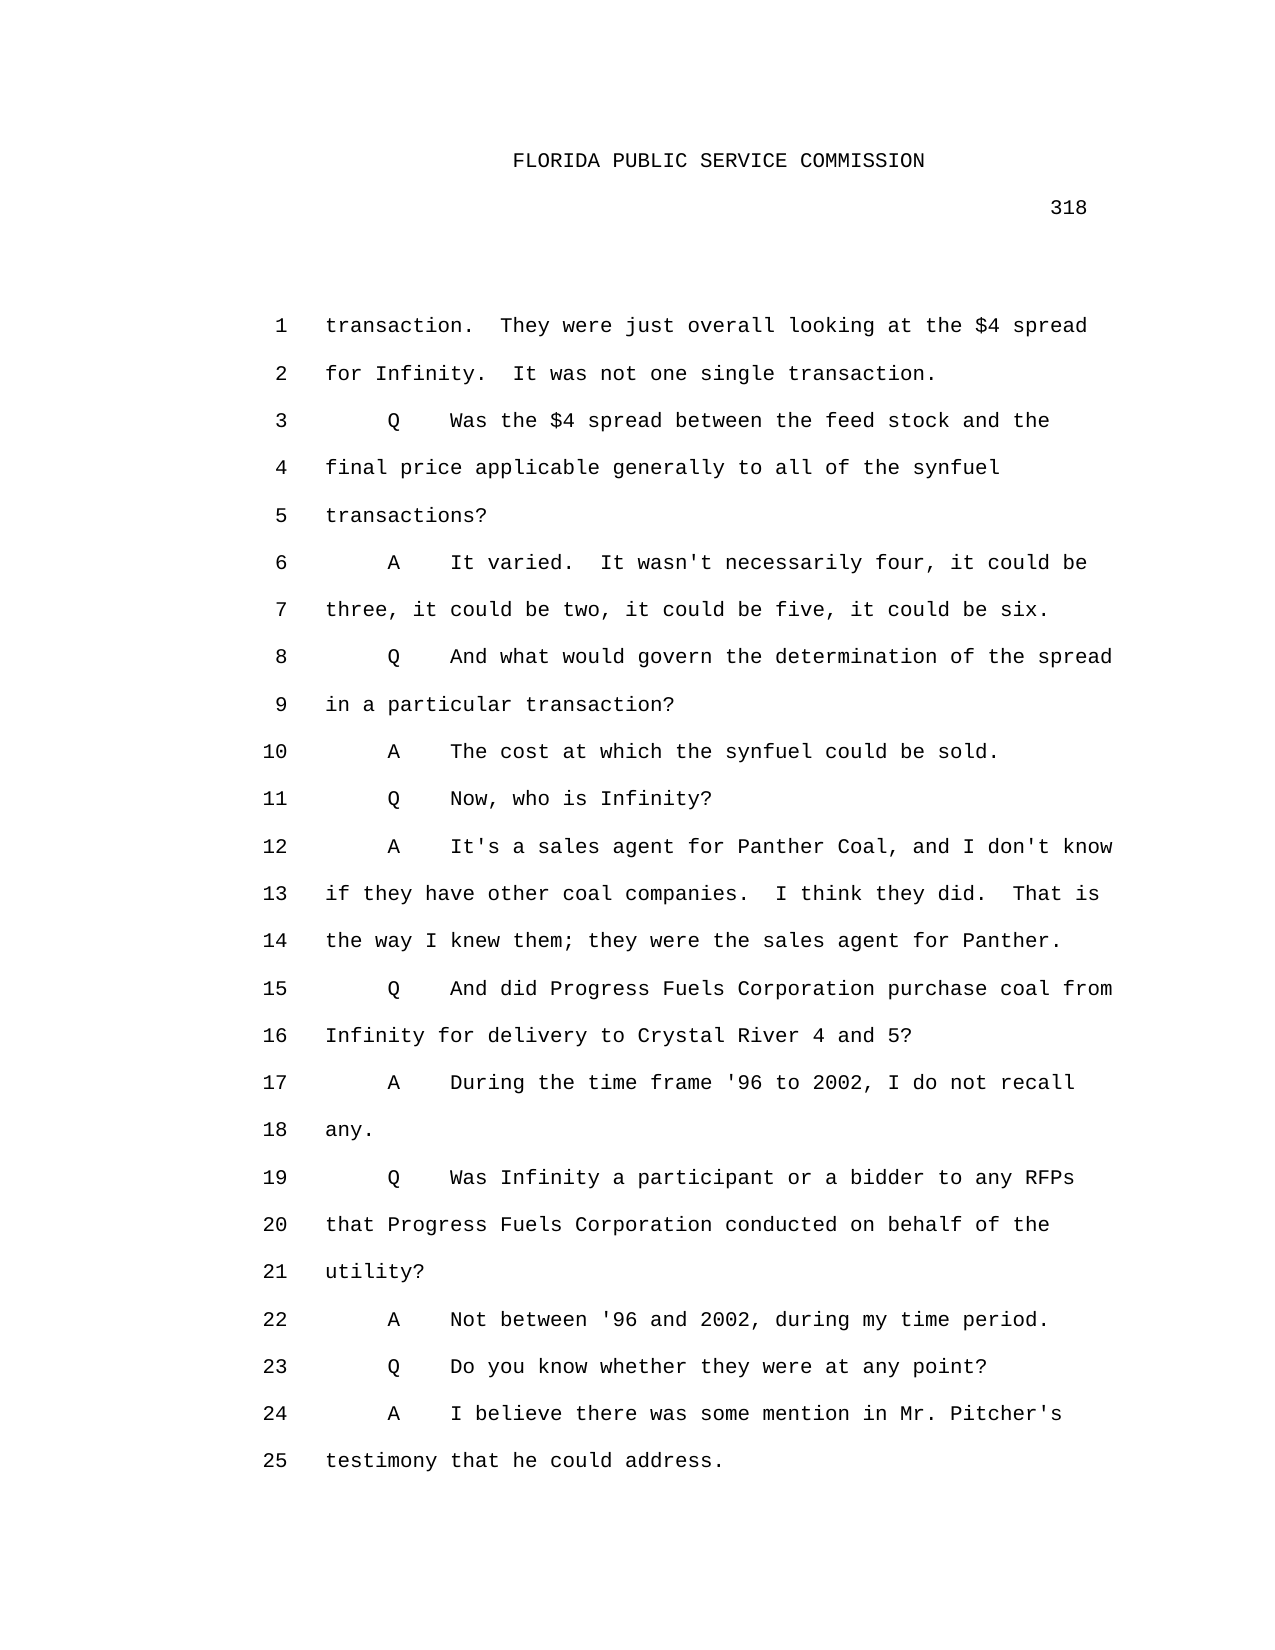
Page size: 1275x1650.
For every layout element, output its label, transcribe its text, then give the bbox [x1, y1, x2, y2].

text 5 transactions? [137, 505, 1138, 528]
text 24 A I believe there was some mention in Mr. Pitcher's [137, 1403, 1138, 1427]
text 25 testimony that he could address. [137, 1451, 1138, 1474]
text 19 Q Was Infinity a participant or a bidder to any RFPs [137, 1167, 1138, 1190]
text 20 that Progress Fuels Corporation conducted on behalf of the [137, 1214, 1138, 1238]
text 1 transaction. They were just overall looking at the $4 spread [137, 316, 1138, 339]
text 16 Infinity for delivery to Crystal River 4 and 5? [137, 1025, 1138, 1048]
text 9 in a particular transaction? [137, 694, 1138, 717]
text 12 A It's a sales agent for Panther Coal, and I don't know [137, 836, 1138, 859]
text 318 [137, 197, 1138, 221]
text 15 Q And did Progress Fuels Corporation purchase coal from [137, 978, 1138, 1001]
text 7 three, it could be two, it could be five, it could be six. [137, 599, 1138, 623]
text 14 the way I knew them; they were the sales agent for Panther. [137, 930, 1138, 954]
text 18 any. [137, 1119, 1138, 1143]
text 10 A The cost at which the synfuel could be sold. [137, 741, 1138, 765]
text 3 Q Was the $4 spread between the feed stock and the [137, 410, 1138, 434]
text 21 utility? [137, 1261, 1138, 1285]
text 17 A During the time frame '96 to 2002, I do not recall [137, 1072, 1138, 1096]
text 4 final price applicable generally to all of the synfuel [137, 457, 1138, 481]
text 8 Q And what would govern the determination of the spread [137, 647, 1138, 670]
text FLORIDA PUBLIC SERVICE COMMISSION [137, 150, 1138, 174]
text 2 for Infinity. It was not one single transaction. [137, 363, 1138, 386]
text 13 if they have other coal companies. I think they did. That is [137, 883, 1138, 907]
text 22 A Not between '96 and 2002, during my time period. [137, 1309, 1138, 1332]
text 11 Q Now, who is Infinity? [137, 788, 1138, 812]
text 6 A It varied. It wasn't necessarily four, it could be [137, 552, 1138, 576]
text 23 Q Do you know whether they were at any point? [137, 1356, 1138, 1379]
